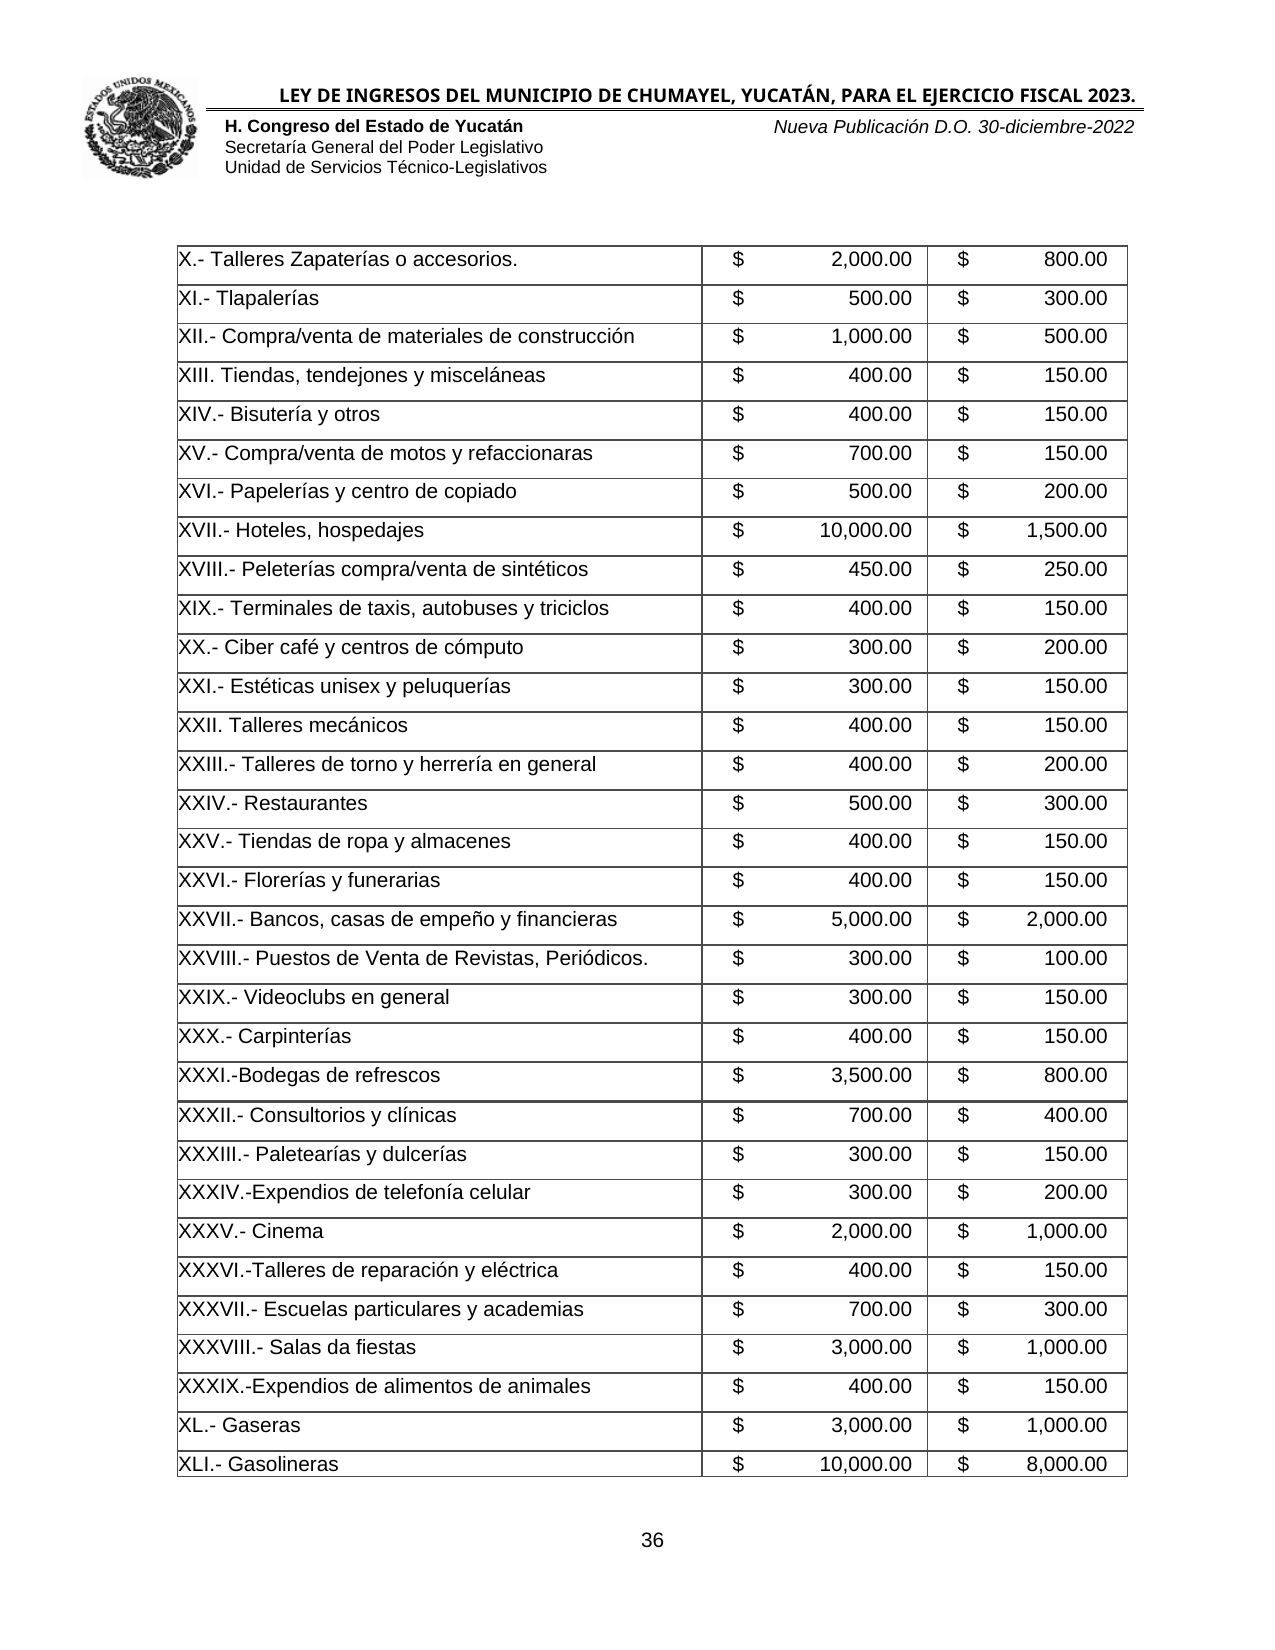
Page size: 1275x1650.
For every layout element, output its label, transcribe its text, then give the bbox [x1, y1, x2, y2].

table_cell $ [928, 1024, 988, 1061]
table_cell $ [928, 402, 988, 439]
table_cell 300.00 [763, 635, 927, 672]
table_cell 150.00 [988, 674, 1127, 711]
table_cell 10,000.00 [763, 518, 927, 555]
table_cell 8,000.00 [988, 1452, 1127, 1476]
table_cell XXX.- Carpinterías [178, 1024, 701, 1061]
table_cell 300.00 [763, 674, 927, 711]
table_cell $ [928, 791, 988, 828]
table_cell 2,000.00 [763, 247, 927, 284]
table_cell $ [928, 752, 988, 789]
table_cell $ [703, 441, 762, 478]
table_cell 500.00 [763, 479, 927, 516]
table_cell $ [703, 402, 762, 439]
table_cell XXII. Talleres mecánicos [178, 713, 701, 750]
table_cell XIX.- Terminales de taxis, autobuses y triciclos [178, 596, 701, 633]
table_cell 400.00 [763, 596, 927, 633]
table_cell 150.00 [988, 402, 1127, 439]
table_cell XIV.- Bisutería y otros [178, 402, 701, 439]
table_cell 2,000.00 [763, 1219, 927, 1256]
table_cell $ [703, 1180, 762, 1217]
table_cell $ [928, 713, 988, 750]
table_cell $ [928, 557, 988, 594]
table_cell $ [703, 1219, 762, 1256]
table_cell $ [928, 1297, 988, 1334]
table_cell $ [928, 1374, 988, 1411]
table_cell XXXVIII.- Salas da fiestas [178, 1335, 701, 1372]
table_cell 300.00 [988, 1297, 1127, 1334]
table_cell $ [703, 557, 762, 594]
table_cell $ [928, 1335, 988, 1372]
table_cell 10,000.00 [763, 1452, 927, 1476]
table_cell 200.00 [988, 1180, 1127, 1217]
table_cell 700.00 [763, 1297, 927, 1334]
table_cell $ [928, 868, 988, 905]
table_cell 200.00 [988, 635, 1127, 672]
table_cell 400.00 [763, 868, 927, 905]
table_cell 700.00 [763, 441, 927, 478]
table_cell $ [703, 868, 762, 905]
table_cell XXV.- Tiendas de ropa y almacenes [178, 829, 701, 866]
table_cell $ [703, 247, 762, 284]
table_cell XXXVII.- Escuelas particulares y academias [178, 1297, 701, 1334]
table_cell 150.00 [988, 1258, 1127, 1294]
table_cell XXIX.- Videoclubs en general [178, 985, 701, 1022]
table_cell $ [703, 1142, 762, 1179]
table_cell $ [703, 1335, 762, 1372]
table_cell 3,500.00 [763, 1063, 927, 1100]
table_cell 2,000.00 [988, 907, 1127, 944]
table_cell 1,000.00 [988, 1413, 1127, 1449]
table_cell $ [703, 1297, 762, 1334]
table_cell 300.00 [763, 1142, 927, 1179]
table_cell $ [928, 907, 988, 944]
table_cell XXXV.- Cinema [178, 1219, 701, 1256]
table_cell XX.- Ciber café y centros de cómputo [178, 635, 701, 672]
table_cell $ [928, 286, 988, 323]
table_cell 400.00 [763, 829, 927, 866]
table_cell XVII.- Hoteles, hospedajes [178, 518, 701, 555]
table_cell 300.00 [988, 791, 1127, 828]
table_cell 150.00 [988, 713, 1127, 750]
table_cell XVI.- Papelerías y centro de copiado [178, 479, 701, 516]
table_cell $ [928, 985, 988, 1022]
table_cell XL.- Gaseras [178, 1413, 701, 1449]
table_cell 400.00 [988, 1103, 1127, 1139]
table_cell 400.00 [763, 713, 927, 750]
table_cell XXVIII.- Puestos de Venta de Revistas, Periódicos. [178, 946, 701, 983]
table_cell XXXII.- Consultorios y clínicas [178, 1103, 701, 1139]
table_cell $ [703, 1258, 762, 1294]
table_cell XI.- Tlapalerías [178, 286, 701, 323]
table_cell 150.00 [988, 596, 1127, 633]
table_cell $ [928, 1180, 988, 1217]
table_cell 150.00 [988, 868, 1127, 905]
table_cell 400.00 [763, 1258, 927, 1294]
table_cell $ [703, 596, 762, 633]
table_cell $ [928, 596, 988, 633]
table_cell $ [928, 1413, 988, 1449]
table_cell $ [928, 674, 988, 711]
table_cell 3,000.00 [763, 1335, 927, 1372]
table_cell $ [703, 1413, 762, 1449]
table_cell $ [703, 1024, 762, 1061]
table_cell $ [928, 1063, 988, 1100]
table_cell XXXVI.-Talleres de reparación y eléctrica [178, 1258, 701, 1294]
table_cell 1,000.00 [763, 324, 927, 361]
table_cell 500.00 [988, 324, 1127, 361]
table_cell 150.00 [988, 985, 1127, 1022]
table_cell 300.00 [763, 946, 927, 983]
table_cell $ [928, 1103, 988, 1139]
table_cell XII.- Compra/venta de materiales de construcción [178, 324, 701, 361]
table_cell 1,500.00 [988, 518, 1127, 555]
table_cell $ [703, 518, 762, 555]
table_cell $ [928, 635, 988, 672]
table_cell 1,000.00 [988, 1335, 1127, 1372]
table_cell XXXIX.-Expendios de alimentos de animales [178, 1374, 701, 1411]
table_cell $ [703, 635, 762, 672]
table_cell XXXIV.-Expendios de telefonía celular [178, 1180, 701, 1217]
table_cell $ [703, 985, 762, 1022]
table_cell $ [703, 1374, 762, 1411]
table_cell 300.00 [988, 286, 1127, 323]
table_cell $ [703, 479, 762, 516]
table_cell 150.00 [988, 1374, 1127, 1411]
table_cell 150.00 [988, 829, 1127, 866]
table_cell XXIII.- Talleres de torno y herrería en general [178, 752, 701, 789]
table_cell $ [703, 324, 762, 361]
table_cell $ [928, 324, 988, 361]
table_cell XXXI.-Bodegas de refrescos [178, 1063, 701, 1100]
table_cell $ [703, 791, 762, 828]
table_cell 300.00 [763, 1180, 927, 1217]
table_cell 400.00 [763, 363, 927, 400]
table_cell $ [928, 479, 988, 516]
table_cell $ [928, 1452, 988, 1476]
table_cell XXI.- Estéticas unisex y peluquerías [178, 674, 701, 711]
table_cell 1,000.00 [988, 1219, 1127, 1256]
table_cell $ [928, 441, 988, 478]
table_cell 400.00 [763, 1374, 927, 1411]
table_cell 5,000.00 [763, 907, 927, 944]
table_cell $ [703, 829, 762, 866]
table_cell $ [928, 363, 988, 400]
table_cell 800.00 [988, 247, 1127, 284]
table_cell X.- Talleres Zapaterías o accesorios. [178, 247, 701, 284]
table_cell $ [703, 907, 762, 944]
table_cell 450.00 [763, 557, 927, 594]
table_cell XVIII.- Peleterías compra/venta de sintéticos [178, 557, 701, 594]
table_cell 3,000.00 [763, 1413, 927, 1449]
table_cell $ [703, 752, 762, 789]
table_cell $ [928, 1219, 988, 1256]
table_cell XXIV.- Restaurantes [178, 791, 701, 828]
table_cell $ [928, 1142, 988, 1179]
table_cell XIII. Tiendas, tendejones y misceláneas [178, 363, 701, 400]
table_cell $ [703, 946, 762, 983]
table_cell 500.00 [763, 286, 927, 323]
table_cell 300.00 [763, 985, 927, 1022]
table_cell $ [928, 247, 988, 284]
table_cell $ [928, 518, 988, 555]
table_cell $ [928, 1258, 988, 1294]
table_cell $ [928, 829, 988, 866]
table_cell $ [703, 363, 762, 400]
table_cell $ [703, 1452, 762, 1476]
table_cell 700.00 [763, 1103, 927, 1139]
table_cell XXVI.- Florerías y funerarias [178, 868, 701, 905]
table_cell XXXIII.- Paletearías y dulcerías [178, 1142, 701, 1179]
table_cell $ [703, 286, 762, 323]
table_cell XV.- Compra/venta de motos y refaccionaras [178, 441, 701, 478]
table_cell 150.00 [988, 1024, 1127, 1061]
table_cell 200.00 [988, 479, 1127, 516]
table_cell 500.00 [763, 791, 927, 828]
table_cell 400.00 [763, 402, 927, 439]
table_cell 400.00 [763, 752, 927, 789]
table_cell 200.00 [988, 752, 1127, 789]
table_cell 100.00 [988, 946, 1127, 983]
table_cell 150.00 [988, 1142, 1127, 1179]
table_cell $ [703, 1063, 762, 1100]
table_cell 400.00 [763, 1024, 927, 1061]
table_cell 250.00 [988, 557, 1127, 594]
table_cell $ [703, 674, 762, 711]
table_cell $ [928, 946, 988, 983]
table_cell $ [703, 1103, 762, 1139]
table_cell XXVII.- Bancos, casas de empeño y financieras [178, 907, 701, 944]
table_cell 150.00 [988, 441, 1127, 478]
table_cell XLI.- Gasolineras [178, 1452, 701, 1476]
table_cell 150.00 [988, 363, 1127, 400]
table_cell 800.00 [988, 1063, 1127, 1100]
table_cell $ [703, 713, 762, 750]
